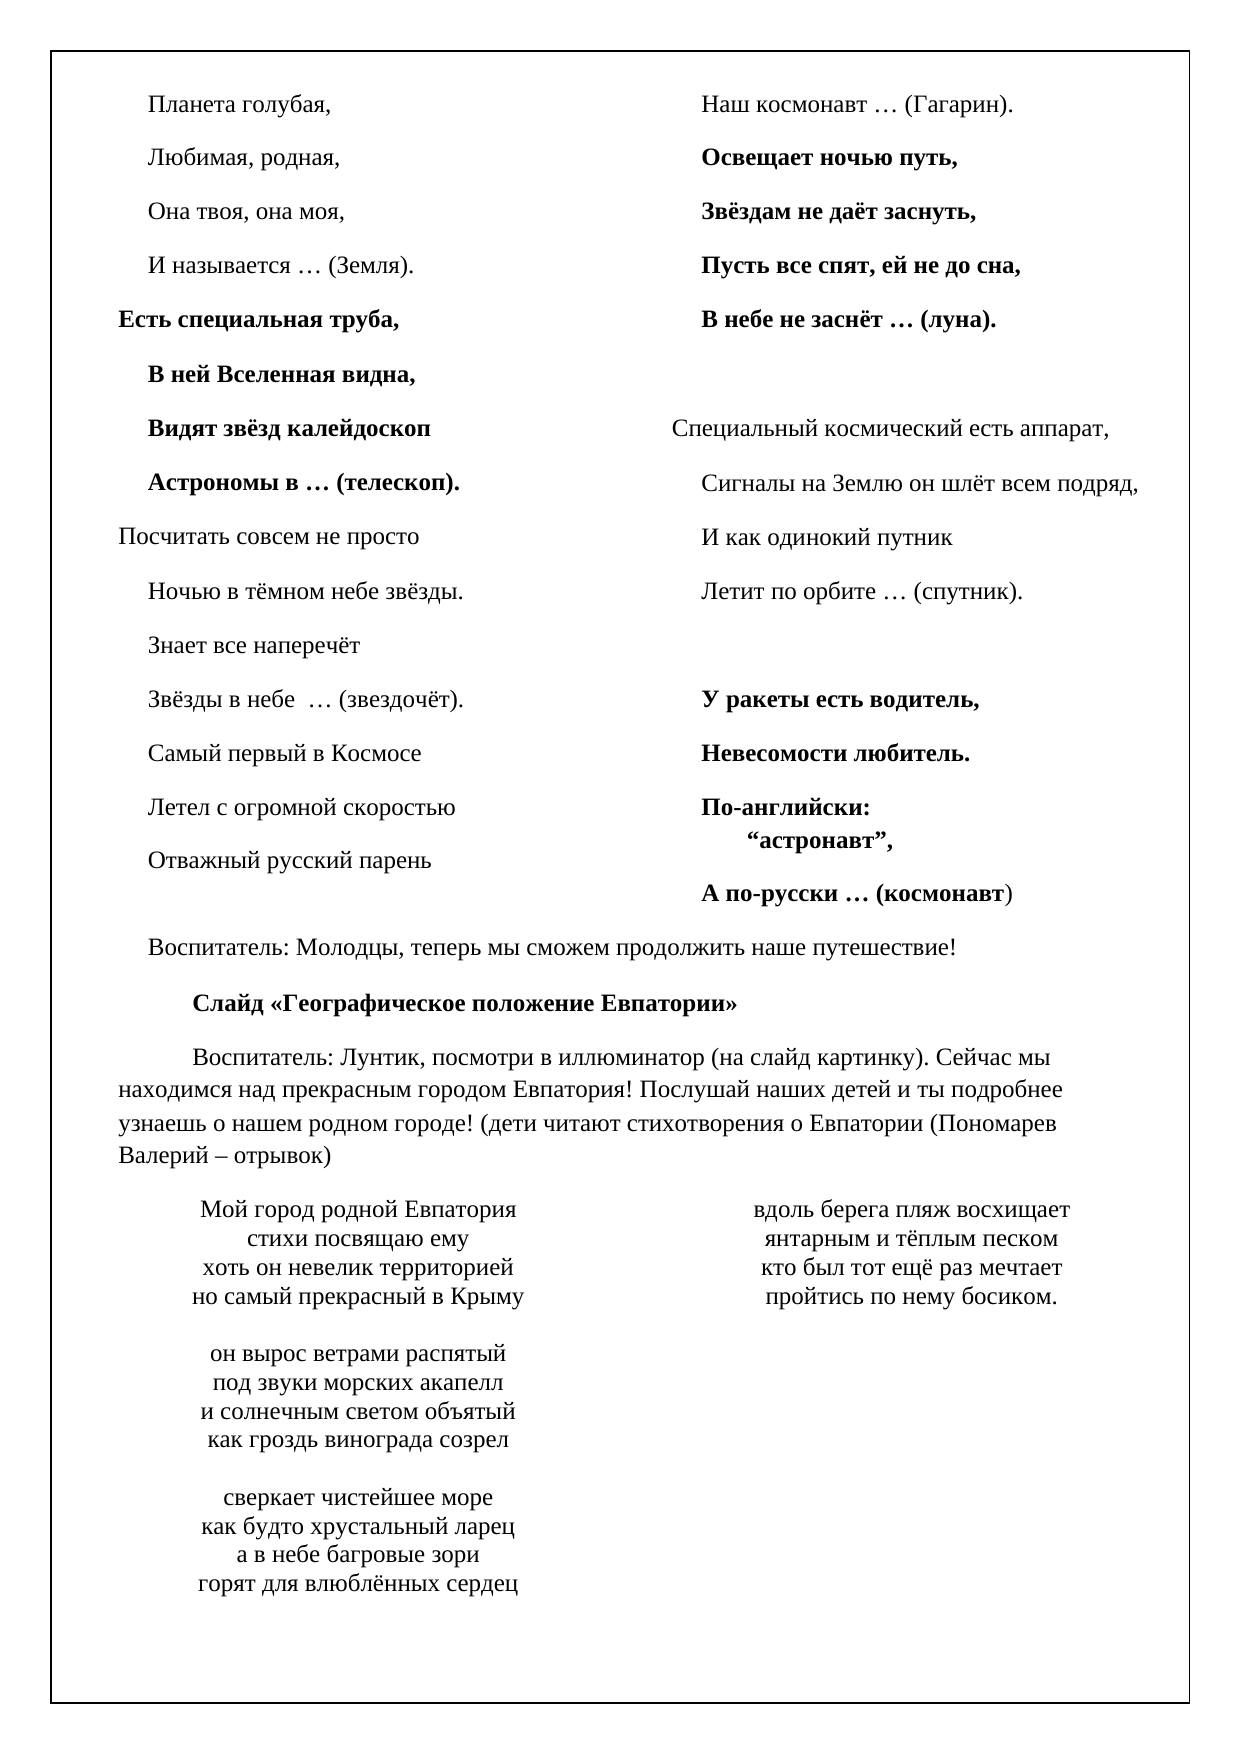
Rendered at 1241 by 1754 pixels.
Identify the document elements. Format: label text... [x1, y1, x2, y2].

list Наш космонавт … (Гагарин). [701, 89, 1152, 117]
text сверкает чистейшее море [118, 1482, 598, 1511]
text Специальный космический есть аппарат, [672, 413, 1152, 442]
list Пусть все спят, ей не до сна, [701, 250, 1152, 279]
list Невесомости любитель. [701, 738, 1152, 767]
text Воспитатель: Молодцы, теперь мы сможем продолжить наше путешествие! [148, 932, 1152, 961]
text пройтись по нему босиком. [672, 1281, 1152, 1309]
list Летит по орбите … (спутник). [701, 576, 1152, 605]
list Слайд «Географическое положение Евпатории» [118, 988, 1152, 1016]
text янтарным и тёплым песком [672, 1223, 1152, 1252]
text он вырос ветрами распятый [118, 1338, 598, 1367]
list В ней Вселенная видна, [148, 359, 598, 388]
list Планета голубая, [148, 89, 598, 117]
list И называется … (Земля). [148, 250, 598, 279]
list Освещает ночью путь, [701, 142, 1152, 171]
text горят для влюблённых сердец [118, 1568, 598, 1597]
list Воспитатель: Лунтик, посмотри в иллюминатор (на слайд картинку). Сейчас мы находимся над прекрасным городом Евпатория! Послушай наших детей и ты подробнее узнаешь о нашем родном городе! (дети читают стихотворения о Евпатории (Пономарев Валерий – отрывок) [118, 1042, 1152, 1169]
list И как одинокий путник [701, 522, 1152, 551]
text Посчитать совсем не просто [118, 521, 598, 550]
list Видят звёзд калейдоскоп [148, 413, 598, 442]
list Самый первый в Космосе [148, 738, 598, 767]
list Летел с огромной скоростью [148, 792, 598, 820]
text но самый прекрасный в Крыму [118, 1281, 598, 1309]
list У ракеты есть водитель, [701, 684, 1152, 713]
list Звёздам не даёт заснуть, [701, 196, 1152, 225]
text вдоль берега пляж восхищает [672, 1194, 1152, 1223]
text кто был тот ещё раз мечтает [672, 1252, 1152, 1281]
text стихи посвящаю ему [118, 1223, 598, 1252]
list Сигналы на Землю он шлёт всем подряд, [701, 468, 1152, 497]
text Есть специальная труба, [118, 304, 598, 333]
text как гроздь винограда созрел [118, 1424, 598, 1453]
text хоть он невелик территорией [118, 1252, 598, 1281]
text и солнечным светом объятый [118, 1396, 598, 1424]
text как будто хрустальный ларец [118, 1511, 598, 1539]
text Мой город родной Евпатория [118, 1194, 598, 1223]
list Знает все наперечёт [148, 630, 598, 659]
text а в небе багровые зори [118, 1539, 598, 1568]
list Любимая, родная, [148, 142, 598, 171]
list В небе не заснёт … (луна). [701, 304, 1152, 333]
list Она твоя, она моя, [148, 196, 598, 225]
list По-английски: “астронавт”, [701, 792, 1152, 853]
list А по-русски … (космонавт) [635, 878, 1152, 907]
list Ночью в тёмном небе звёзды. [148, 576, 598, 605]
list Астрономы в … (телескоп). [148, 467, 598, 496]
text под звуки морских акапелл [118, 1367, 598, 1396]
list Отважный русский парень [148, 846, 598, 874]
list Звёзды в небе … (звездочёт). [148, 684, 598, 713]
